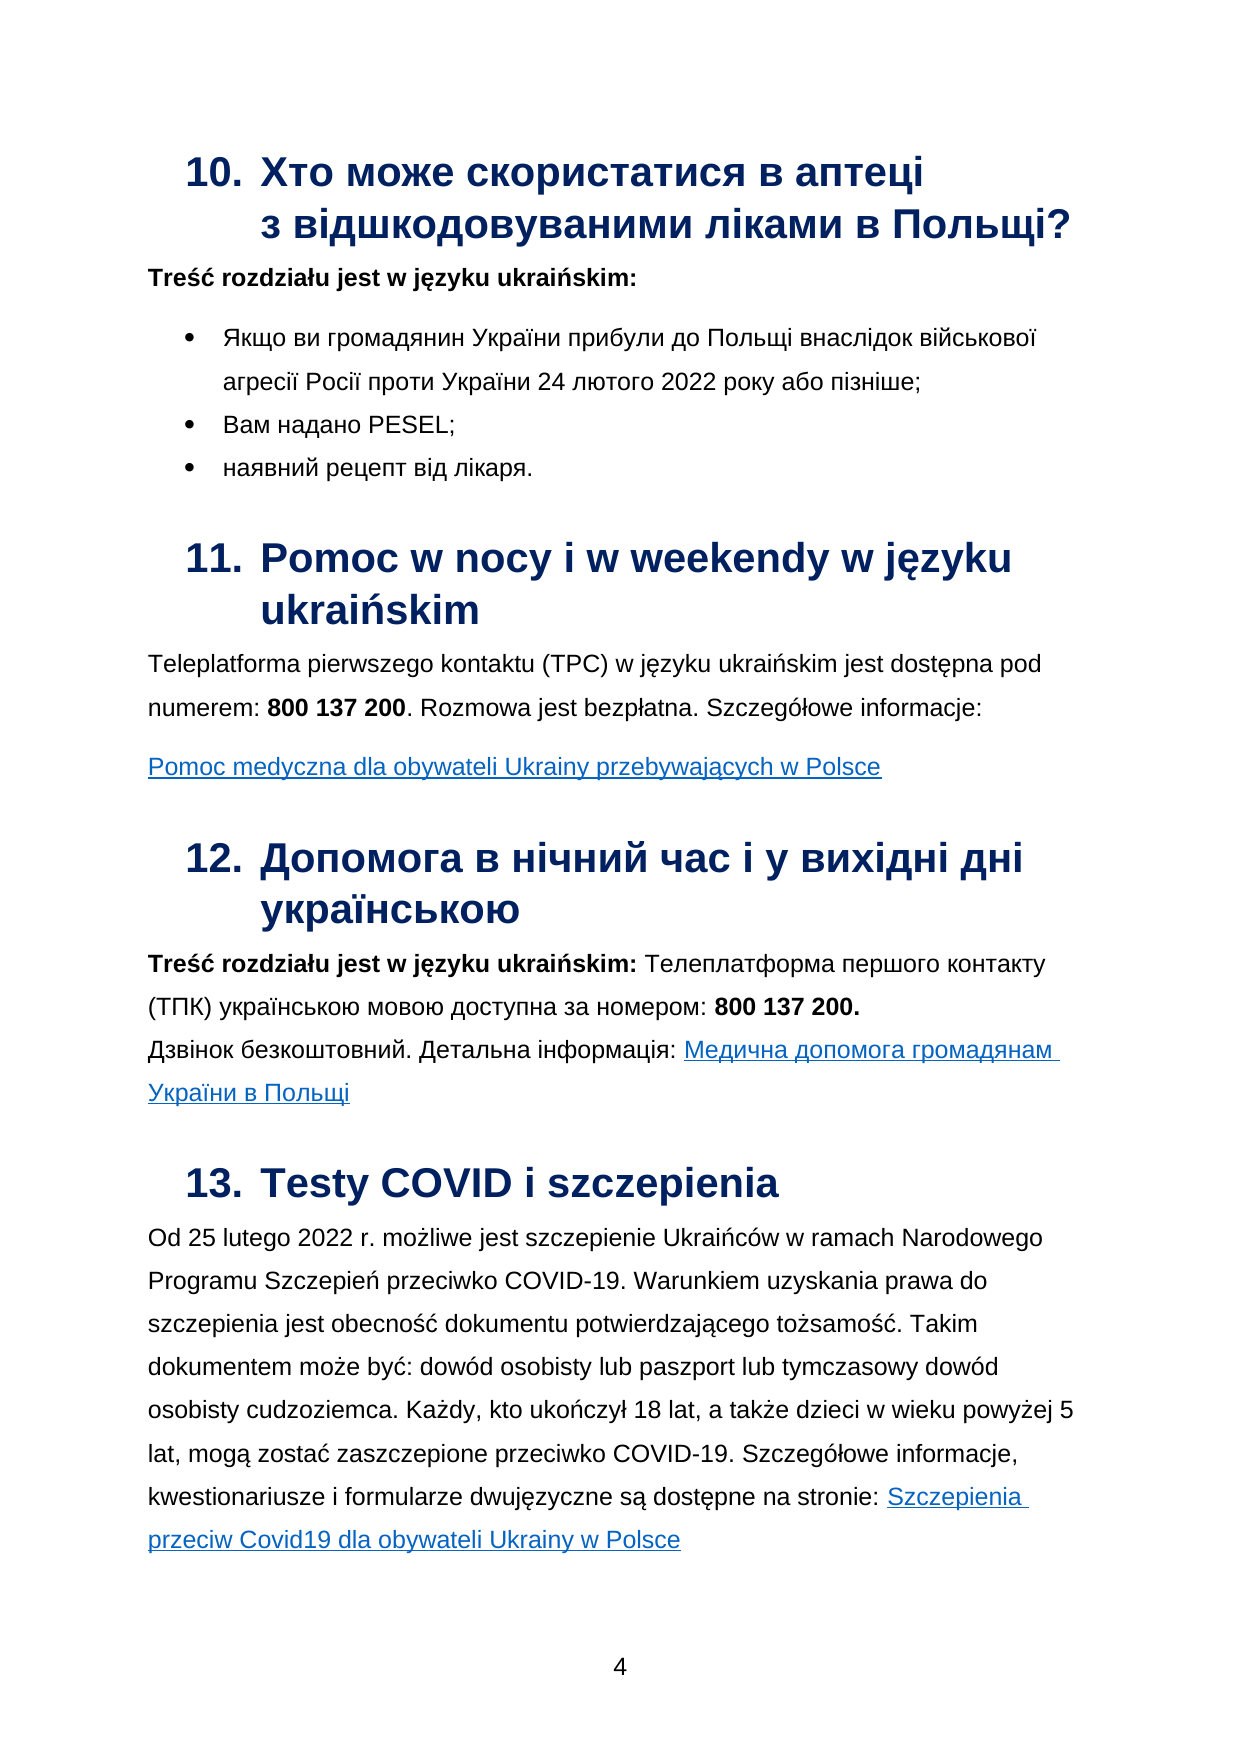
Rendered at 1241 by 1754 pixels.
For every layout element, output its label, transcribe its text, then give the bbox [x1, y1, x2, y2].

subtitle Testy COVID i szczepienia [185, 1159, 1093, 1207]
text Treść rozdziału jest w języku ukraińskim: [148, 263, 1093, 292]
subtitle Хто може скористатися в аптеці з відшкодовуваними ліками в Польщі? [185, 148, 1093, 247]
list Вам надано PESEL; [185, 409, 1093, 438]
list наявний рецепт від лікаря. [185, 453, 1093, 482]
text Treść rozdziału jest w języku ukraińskim: Телеплатформа першого контакту (ТПК) українською мовою доступна за номером: 800 137 200. Дзвінок безкоштовний. Детальна інформація: Медична допомога громадянам України в Польщі [148, 949, 1093, 1107]
text Teleplatforma pierwszego kontaktu (TPC) w języku ukraińskim jest dostępna pod numerem: 800 137 200. Rozmowa jest bezpłatna. Szczegółowe informacje: [148, 649, 1093, 721]
text Pomoc medyczna dla obywateli Ukrainy przebywających w Polsce [148, 752, 1093, 781]
subtitle Pomoc w nocy i w weekendy w języku ukraińskim [185, 533, 1093, 633]
text Od 25 lutego 2022 r. możliwe jest szczepienie Ukraińców w ramach Narodowego Programu Szczepień przeciwko COVID-19. Warunkiem uzyskania prawa do szczepienia jest obecność dokumentu potwierdzającego tożsamość. Takim dokumentem może być: dowód osobisty lub paszport lub tymczasowy dowód osobisty cudzoziemca. Każdy, kto ukończył 18 lat, a także dzieci w wieku powyżej 5 lat, mogą zostać zaszczepione przeciwko COVID-19. Szczegółowe informacje, kwestionariusze i formularze dwujęzyczne są dostępne na stronie: Szczepienia przeciw Covid19 dla obywateli Ukrainy w Polsce [148, 1223, 1093, 1553]
subtitle Допомога в нічний час і у вихідні дні українською [185, 833, 1093, 932]
list Якщо ви громадянин України прибули до Польщі внаслідок військової агресії Росії проти України 24 лютого 2022 року або пізніше; [185, 323, 1093, 395]
